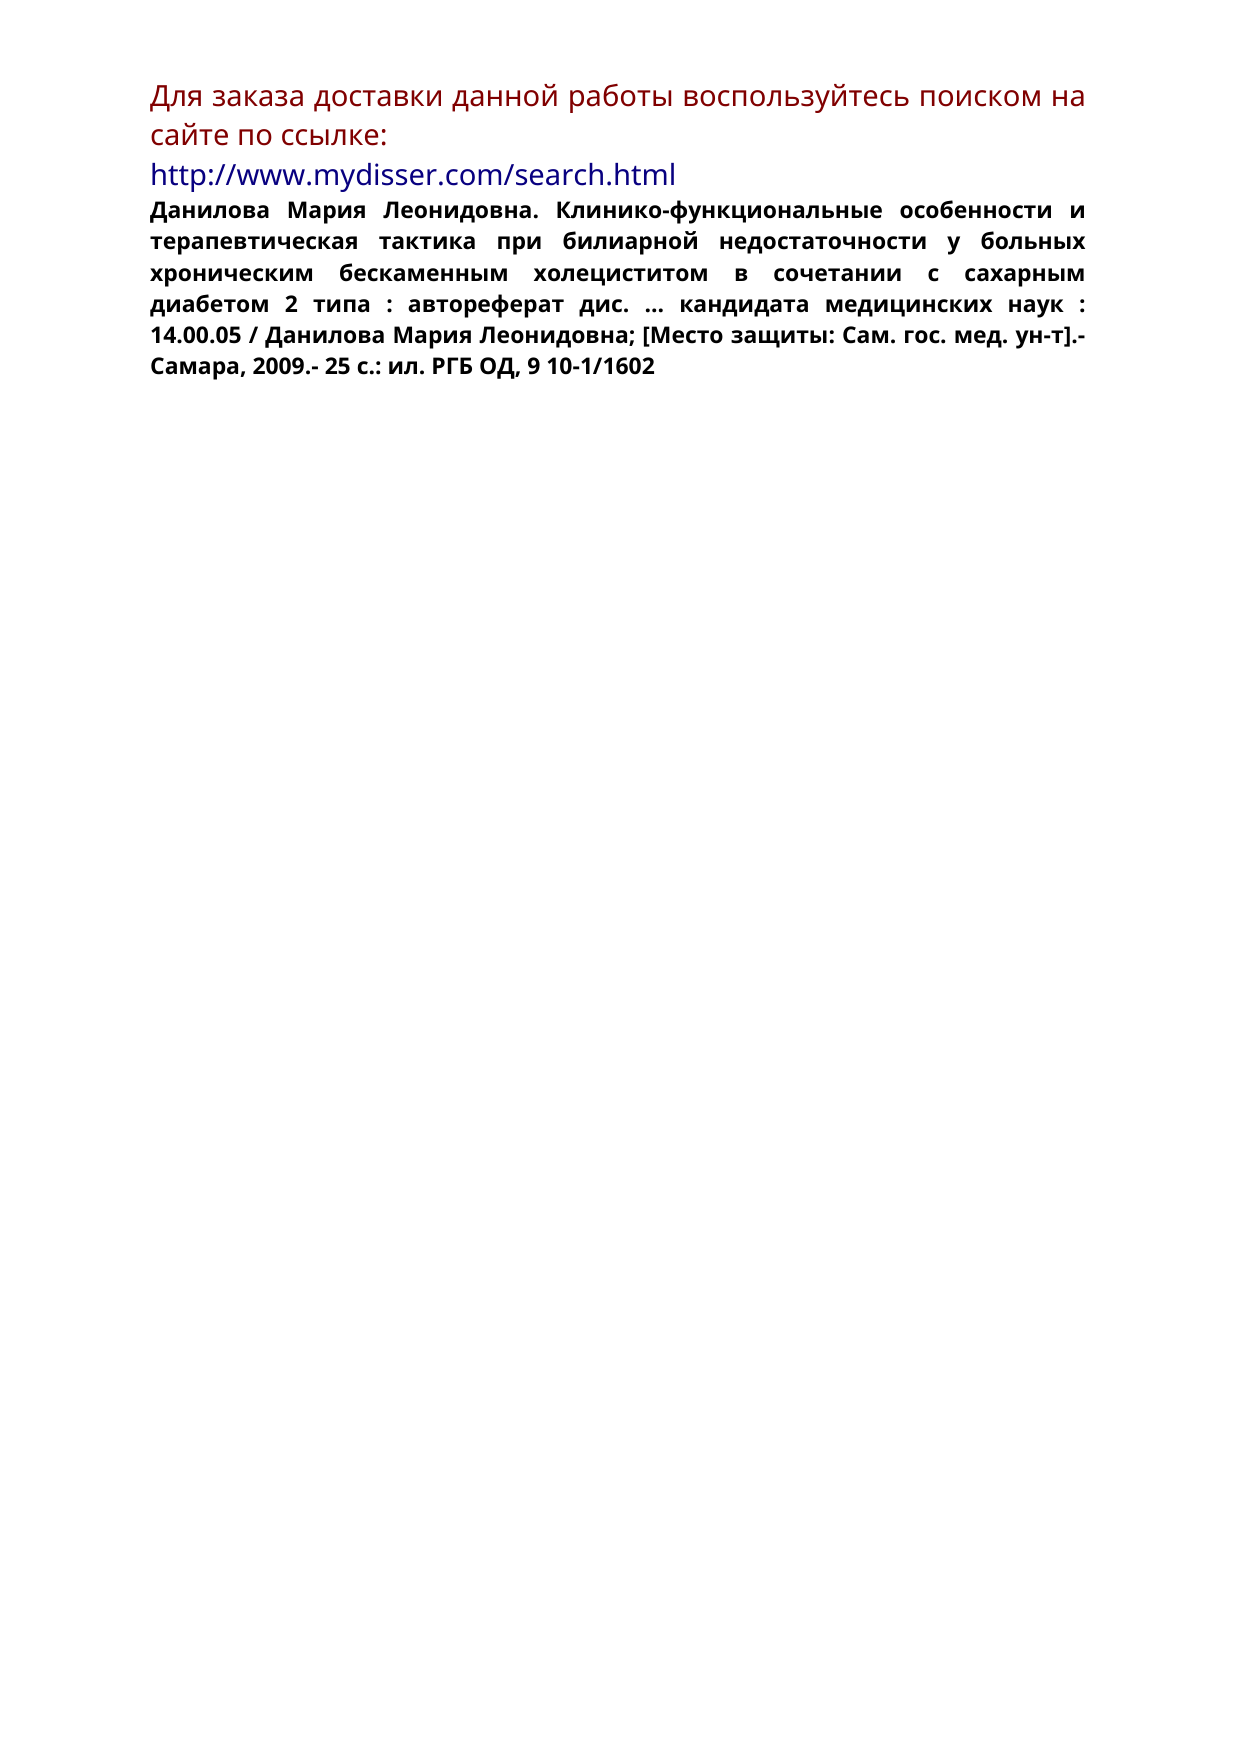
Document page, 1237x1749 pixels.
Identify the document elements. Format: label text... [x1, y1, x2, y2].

text Данилова Мария Леонидовна. Клинико-функциональные особенности и терапевтическая тактика при билиарной недостаточности у больных хроническим бескаменным холециститом в сочетании с сахарным диабетом 2 типа : автореферат дис. ... кандидата медицинских наук : 14.00.05 / Данилова Мария Леонидовна; [Место защиты: Сам. гос. мед. ун-т].- Самара, 2009.- 25 с.: ил. РГБ ОД, 9 10-1/1602 [150, 194, 1086, 382]
